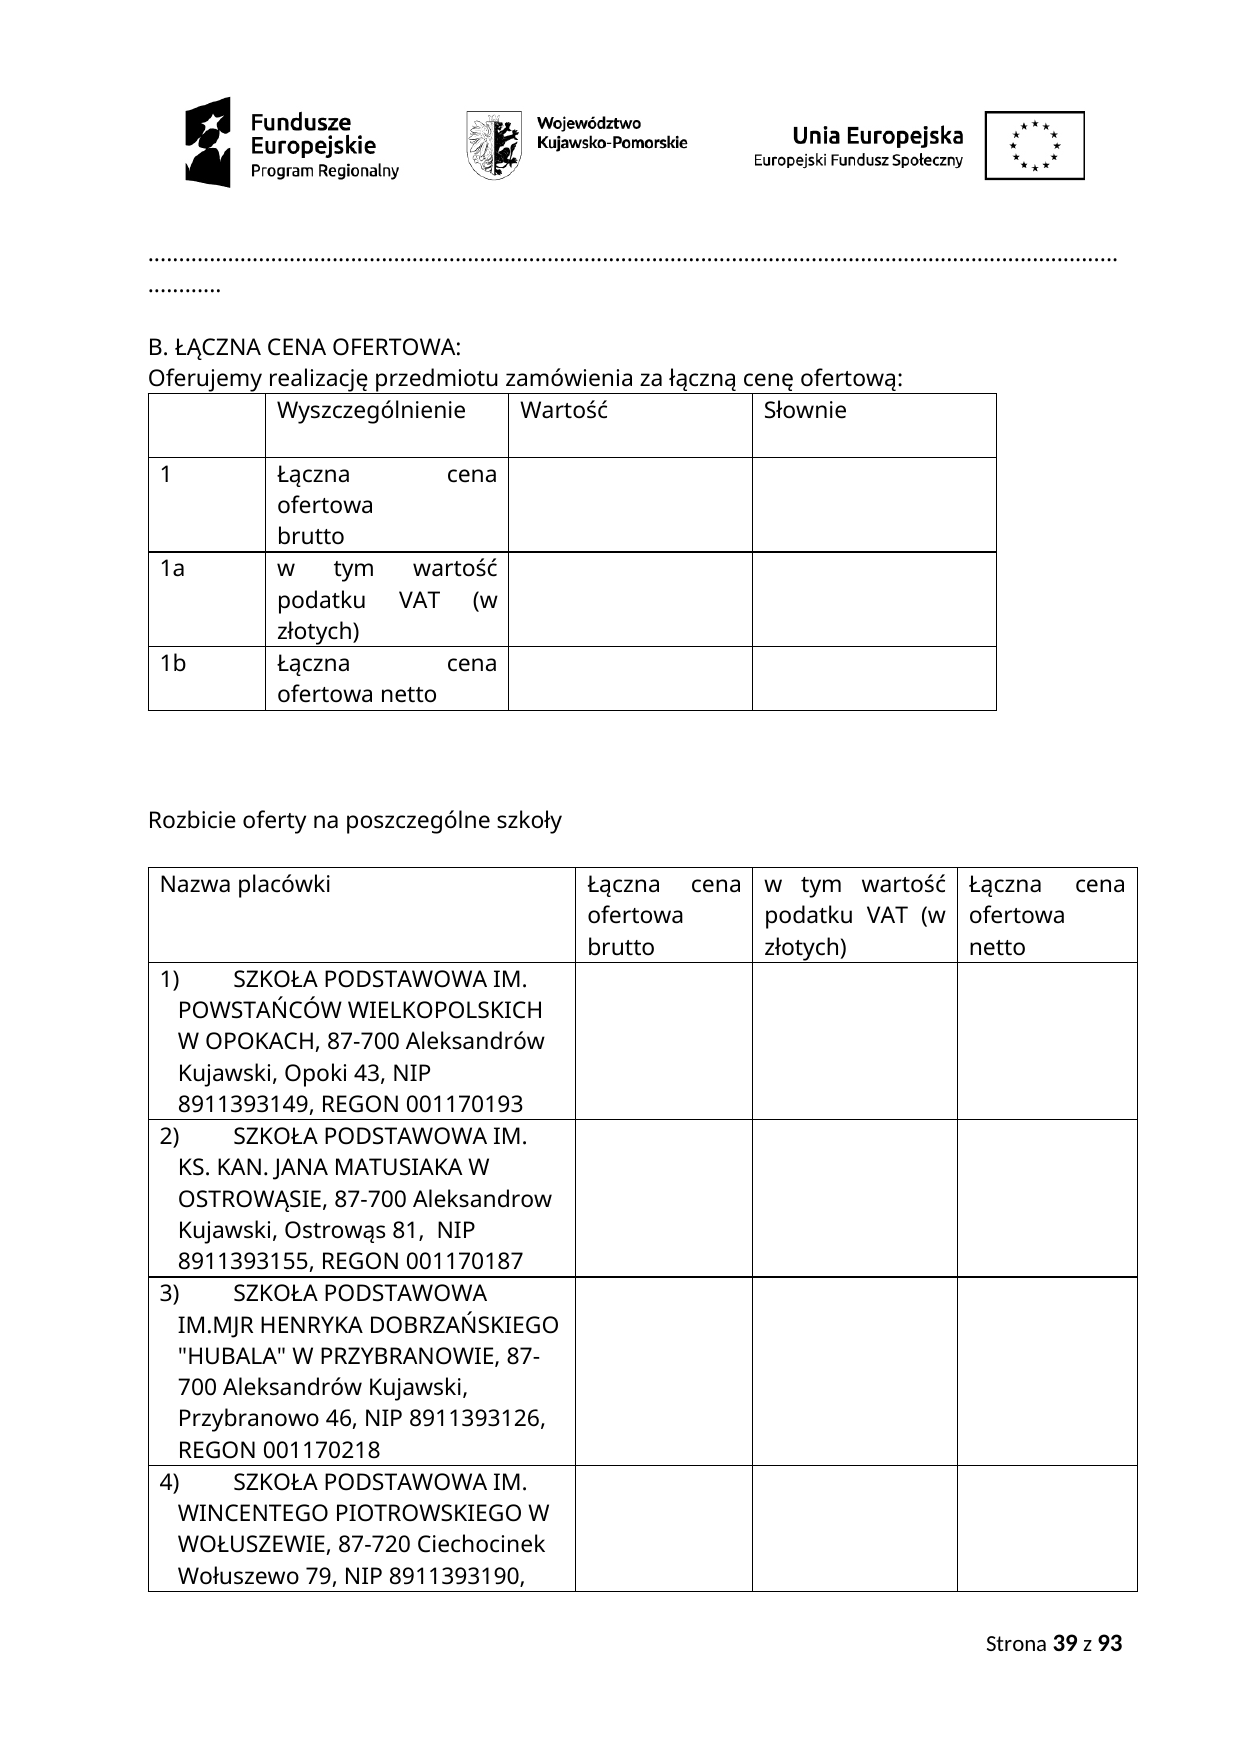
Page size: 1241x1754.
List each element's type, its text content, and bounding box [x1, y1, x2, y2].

table_cell [753, 1466, 957, 1591]
table_header Wyszczególnienie [266, 394, 508, 457]
text .......................................................................................................................................................................... [148, 237, 1122, 299]
table_cell [753, 1278, 957, 1465]
table_cell [753, 963, 957, 1119]
table_cell [509, 647, 752, 710]
table_cell [576, 1278, 752, 1465]
table_header Wartość [509, 394, 752, 457]
table_cell [958, 963, 1137, 1119]
table_cell 1a [149, 553, 265, 646]
table_cell [753, 1120, 957, 1276]
table_cell Łączna cena ofertowa brutto [266, 458, 508, 551]
table_cell SZKOŁA PODSTAWOWA IM. KS. KAN. JANA MATUSIAKA W OSTROWĄSIE, 87-700 Aleksandrow Kujawski, Ostrowąs 81, NIP 8911393155, REGON 001170187 [149, 1120, 575, 1276]
table_cell SZKOŁA PODSTAWOWA IM.MJR HENRYKA DOBRZAŃSKIEGO "HUBALA" W PRZYBRANOWIE, 87-700 Aleksandrów Kujawski, Przybranowo 46, NIP 8911393126, REGON 001170218 [149, 1278, 575, 1465]
table_cell [958, 1278, 1137, 1465]
table_header Nazwa placówki [149, 868, 575, 962]
table_cell w tym wartość podatku VAT (w złotych) [266, 553, 508, 646]
table_cell [753, 553, 996, 646]
table_cell [509, 458, 752, 551]
table_cell [576, 1120, 752, 1276]
text Oferujemy realizację przedmiotu zamówienia za łączną cenę ofertową: [148, 362, 1122, 393]
table_header Słownie [753, 394, 996, 457]
text B. ŁĄCZNA CENA OFERTOWA: [148, 331, 1122, 362]
table_cell SZKOŁA PODSTAWOWA IM. WINCENTEGO PIOTROWSKIEGO W WOŁUSZEWIE, 87-720 Ciechocinek Wołuszewo 79, NIP 8911393190, REGON 001169913 [149, 1466, 575, 1591]
table_cell [576, 1466, 752, 1591]
table_cell 1b [149, 647, 265, 710]
table_cell [958, 1466, 1137, 1591]
table_cell [509, 553, 752, 646]
table_cell [753, 647, 996, 710]
table_header Łączna cena ofertowa brutto [576, 868, 752, 962]
table_header w tym wartość podatku VAT (w złotych) [753, 868, 957, 962]
table_header Łączna cena ofertowa netto [958, 868, 1137, 962]
picture [163, 73, 1107, 209]
table_cell [958, 1120, 1137, 1276]
table_cell [576, 963, 752, 1119]
table_cell 1 [149, 458, 265, 551]
table_cell SZKOŁA PODSTAWOWA IM. POWSTAŃCÓW WIELKOPOLSKICH W OPOKACH, 87-700 Aleksandrów Kujawski, Opoki 43, NIP 8911393149, REGON 001170193 [149, 963, 575, 1119]
table_header [149, 394, 265, 457]
table_cell Łączna cena ofertowa netto [266, 647, 508, 710]
text Rozbicie oferty na poszczególne szkoły [148, 804, 1122, 836]
table_cell [753, 458, 996, 551]
